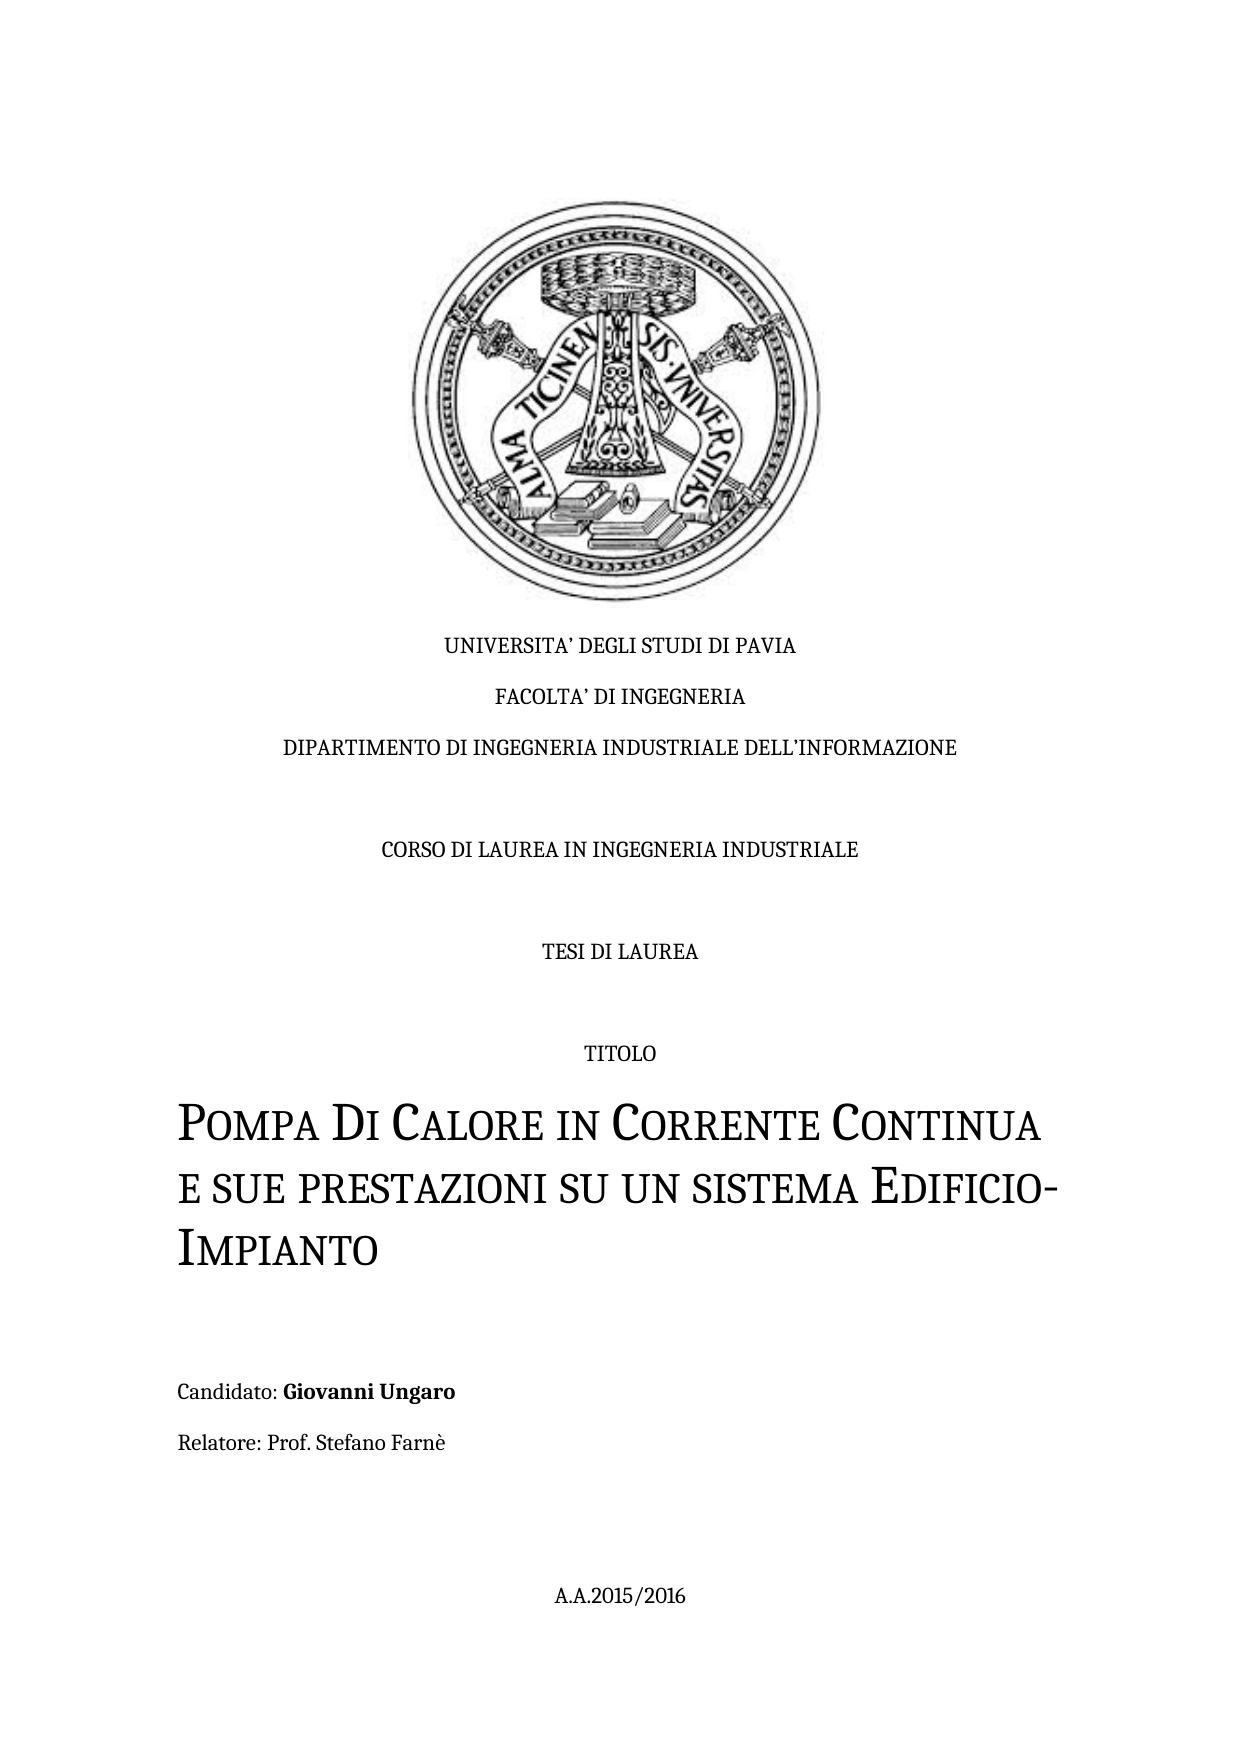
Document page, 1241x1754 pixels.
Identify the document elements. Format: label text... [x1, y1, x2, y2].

text CORSO DI LAUREA IN INGEGNERIA INDUSTRIALE [177, 837, 1063, 863]
picture [407, 198, 834, 608]
text Relatore: Prof. Stefano Farnè [177, 1429, 1063, 1456]
text A.A.2015/2016 [177, 1583, 1063, 1609]
text UNIVERSITA’ DEGLI STUDI DI PAVIA [177, 633, 1063, 659]
text TITOLO [177, 1041, 1063, 1067]
text FACOLTA’ DI INGEGNERIA [177, 684, 1063, 710]
text TESI DI LAUREA [177, 939, 1063, 965]
text DIPARTIMENTO DI INGEGNERIA INDUSTRIALE DELL’INFORMAZIONE [177, 735, 1063, 761]
text Candidato: Giovanni Ungaro [177, 1378, 1063, 1405]
title Pompa Di Calore in Corrente Continua e sue prestazioni su un sistema Edificio-Impianto [177, 1092, 1063, 1279]
